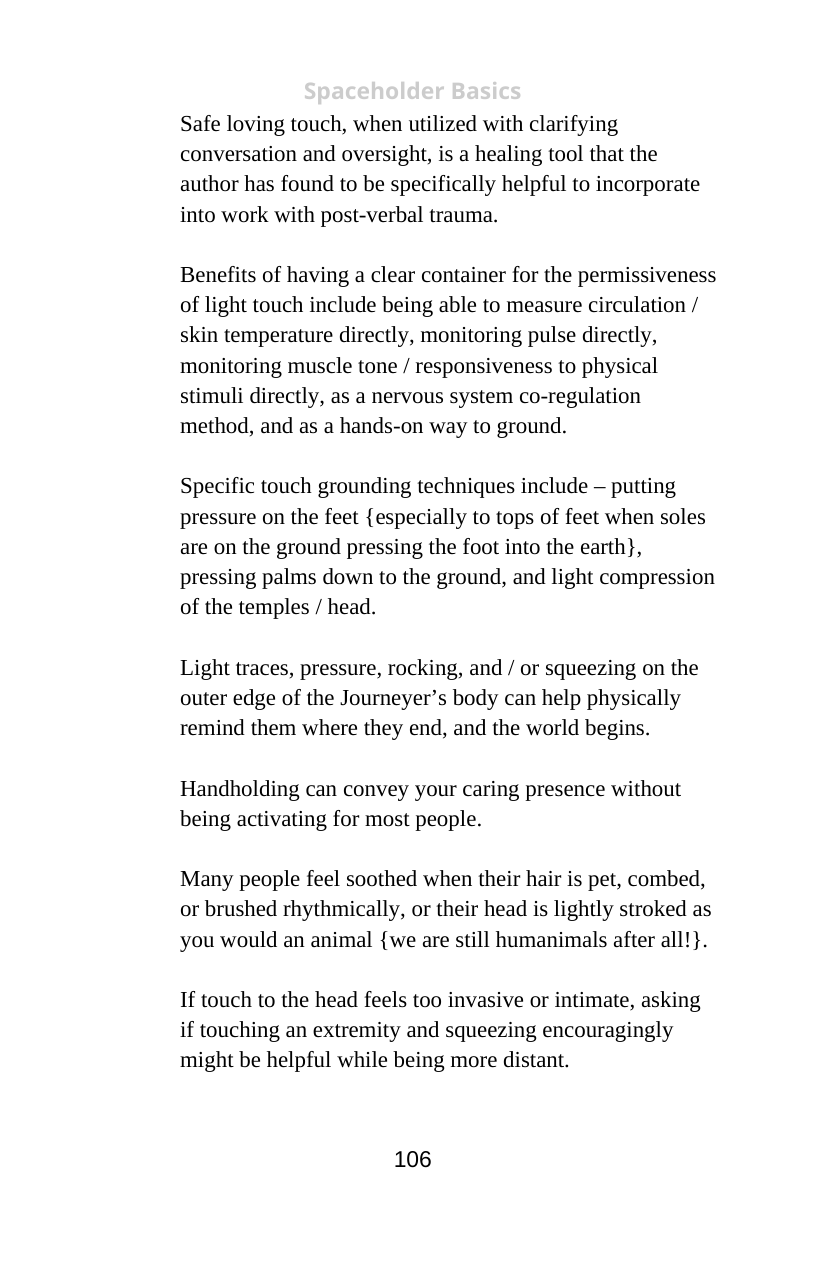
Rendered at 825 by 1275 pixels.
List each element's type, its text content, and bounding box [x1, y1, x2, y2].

text Many people feel soothed when their hair is pet, combed, or brushed rhythmically, or their head is lightly stroked as you would an animal {we are still humanimals after all!}. [180, 865, 720, 952]
text Light traces, pressure, rocking, and / or squeezing on the outer edge of the Journeyer’s body can help physically remind them where they end, and the world begins. [180, 654, 720, 741]
text Benefits of having a clear container for the permissiveness of light touch include being able to measure circulation / skin temperature directly, monitoring pulse directly, monitoring muscle tone / responsiveness to physical stimuli directly, as a nervous system co-regulation method, and as a hands-on way to ground. [180, 261, 720, 438]
text If touch to the head feels too invasive or intimate, asking if touching an extremity and squeezing encouragingly might be helpful while being more distant. [180, 986, 720, 1073]
text Handholding can convey your caring presence without being activating for most people. [180, 775, 720, 831]
text Safe loving touch, when utilized with clarifying conversation and oversight, is a healing tool that the author has found to be specifically helpful to incorporate into work with post-verbal trauma. [180, 110, 720, 227]
text Specific touch grounding techniques include – putting pressure on the feet {especially to tops of feet when soles are on the ground pressing the foot into the earth}, pressing palms down to the ground, and light compression of the temples / head. [180, 473, 720, 620]
